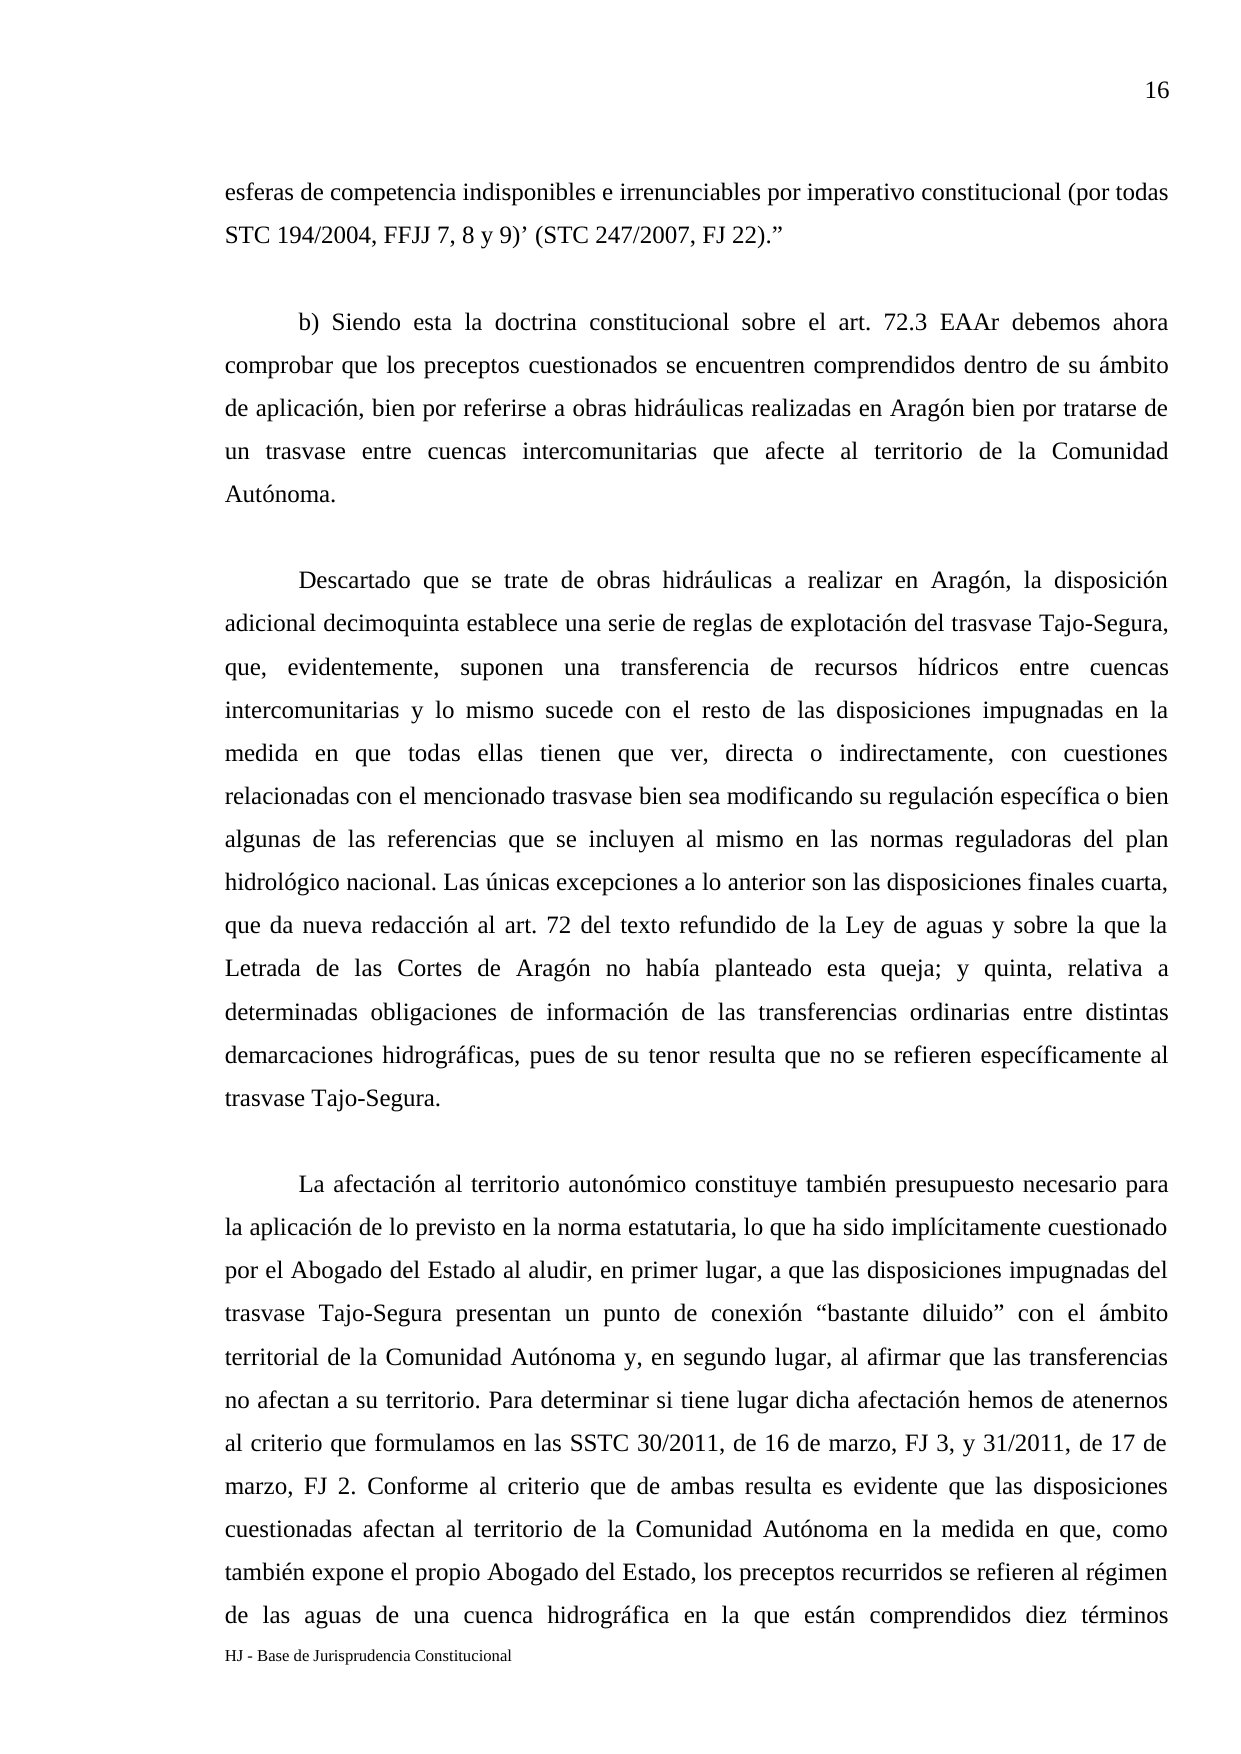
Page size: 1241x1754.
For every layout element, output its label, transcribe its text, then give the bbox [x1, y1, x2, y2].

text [224, 1169, 1169, 1629]
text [224, 177, 1169, 249]
text Descartado que se trate de obras hidráulicas a realizar en Aragón, la disposición adicional decimoquinta establece una serie de reglas de explotación del trasvase Tajo-Segura, que, evidentemente, suponen una transferencia de recursos hídricos entre cuencas intercomunitarias y lo mismo sucede con el resto de las disposiciones impugnadas en la medida en que todas ellas tienen que ver, directa o indirectamente, con cuestiones relacionadas con el mencionado trasvase bien sea modificando su regulación específica o bien algunas de las referencias que se incluyen al mismo en las normas reguladoras del plan hidrológico nacional. Las únicas excepciones a lo anterior son las disposiciones finales cuarta, que da nueva redacción al art. 72 del texto refundido de la Ley de aguas y sobre la que la Letrada de las Cortes de Aragón no había planteado esta queja; y quinta, relativa a determinadas obligaciones de información de las transferencias ordinarias entre distintas demarcaciones hidrográficas, pues de su tenor resulta que no se refieren específicamente al trasvase Tajo-Segura. [224, 565, 1169, 1112]
text b) Siendo esta la doctrina constitucional sobre el art. 72.3 EAAr debemos ahora comprobar que los preceptos cuestionados se encuentren comprendidos dentro de su ámbito de aplicación, bien por referirse a obras hidráulicas realizadas en Aragón bien por tratarse de un trasvase entre cuencas intercomunitarias que afecte al territorio de la Comunidad Autónoma. [224, 307, 1169, 508]
